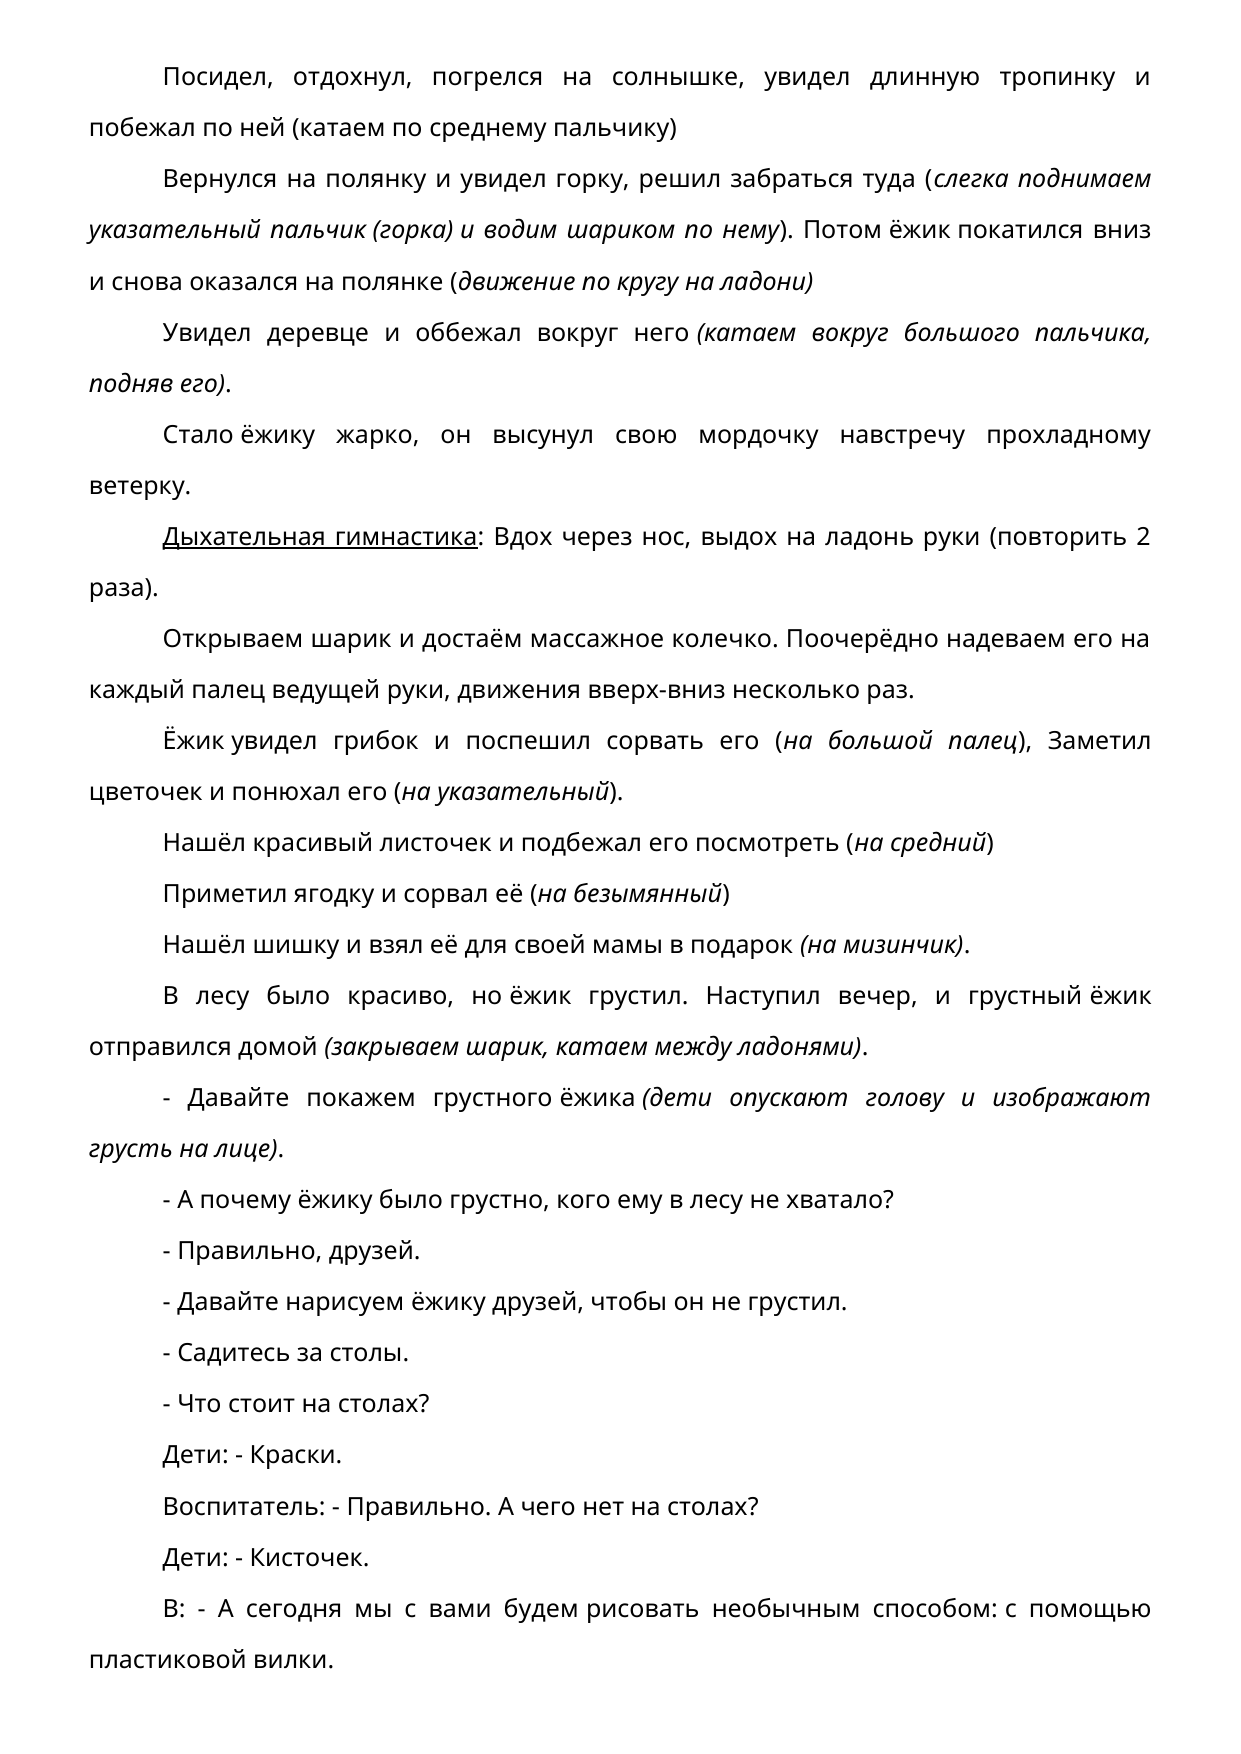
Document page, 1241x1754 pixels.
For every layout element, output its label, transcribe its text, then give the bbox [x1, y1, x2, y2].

text Нашёл красивый листочек и подбежал его посмотреть (на средний) [89, 825, 1152, 859]
text Стало ёжику жарко, он высунул свою мордочку навстречу прохладному ветерку. [89, 416, 1152, 501]
text - А почему ёжику было грустно, кого ему в лесу не хватало? [89, 1182, 1152, 1216]
text - Что стоит на столах? [89, 1386, 1152, 1420]
text Воспитатель: - Правильно. А чего нет на столах? [89, 1488, 1152, 1522]
text Нашёл шишку и взял её для своей мамы в подарок (на мизинчик). [89, 927, 1152, 961]
text Дети: - Краски. [89, 1437, 1152, 1471]
text Дыхательная гимнастика: Вдох через нос, выдох на ладонь руки (повторить 2 раза). [89, 518, 1152, 603]
text Открываем шарик и достаём массажное колечко. Поочерёдно надеваем его на каждый палец ведущей руки, движения вверх-вниз несколько раз. [89, 621, 1152, 706]
text - Давайте нарисуем ёжику друзей, чтобы он не грустил. [89, 1284, 1152, 1318]
text - Правильно, друзей. [89, 1233, 1152, 1267]
text Посидел, отдохнул, погрелся на солнышке, увидел длинную тропинку и побежал по ней (катаем по среднему пальчику) [89, 59, 1152, 144]
text Увидел деревце и оббежал вокруг него (катаем вокруг большого пальчика, подняв его). [89, 314, 1152, 399]
text Вернулся на полянку и увидел горку, решил забраться туда (слегка поднимаем указательный пальчик (горка) и водим шариком по нему). Потом ёжик покатился вниз и снова оказался на полянке (движение по кругу на ладони) [89, 161, 1152, 297]
text Дети: - Кисточек. [89, 1539, 1152, 1573]
text - Садитесь за столы. [89, 1335, 1152, 1369]
text В лесу было красиво, но ёжик грустил. Наступил вечер, и грустный ёжик отправился домой (закрываем шарик, катаем между ладонями). [89, 978, 1152, 1063]
text - Давайте покажем грустного ёжика (дети опускают голову и изображают грусть на лице). [89, 1080, 1152, 1165]
text Приметил ягодку и сорвал её (на безымянный) [89, 876, 1152, 910]
text В: - А сегодня мы с вами будем рисовать необычным способом: с помощью пластиковой вилки. [89, 1590, 1152, 1675]
text Ёжик увидел грибок и поспешил сорвать его (на большой палец), Заметил цветочек и понюхал его (на указательный). [89, 723, 1152, 808]
